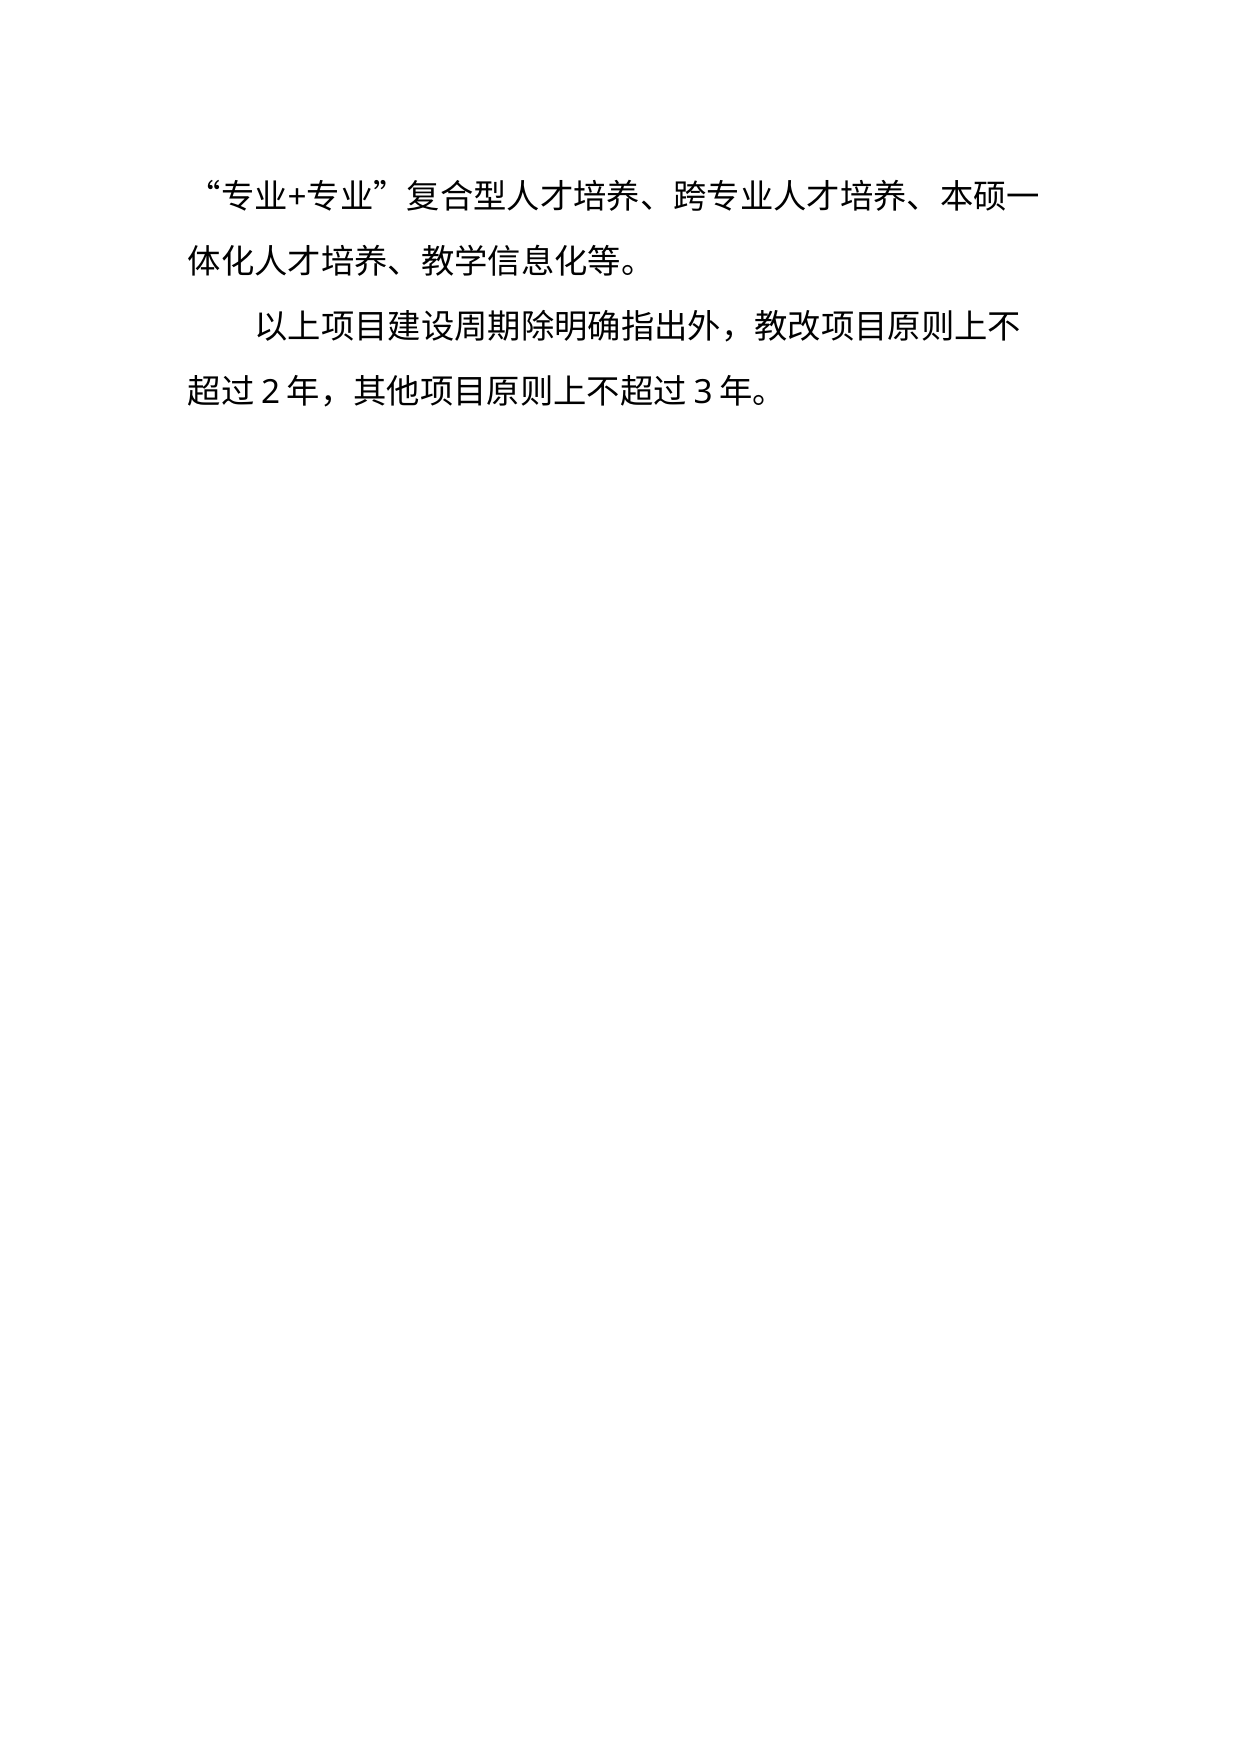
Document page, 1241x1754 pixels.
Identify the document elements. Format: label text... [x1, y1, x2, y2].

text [187, 162, 1053, 292]
text 以上项目建设周期除明确指出外，教改项目原则上不超过2年，其他项目原则上不超过3年。 [187, 292, 1053, 422]
